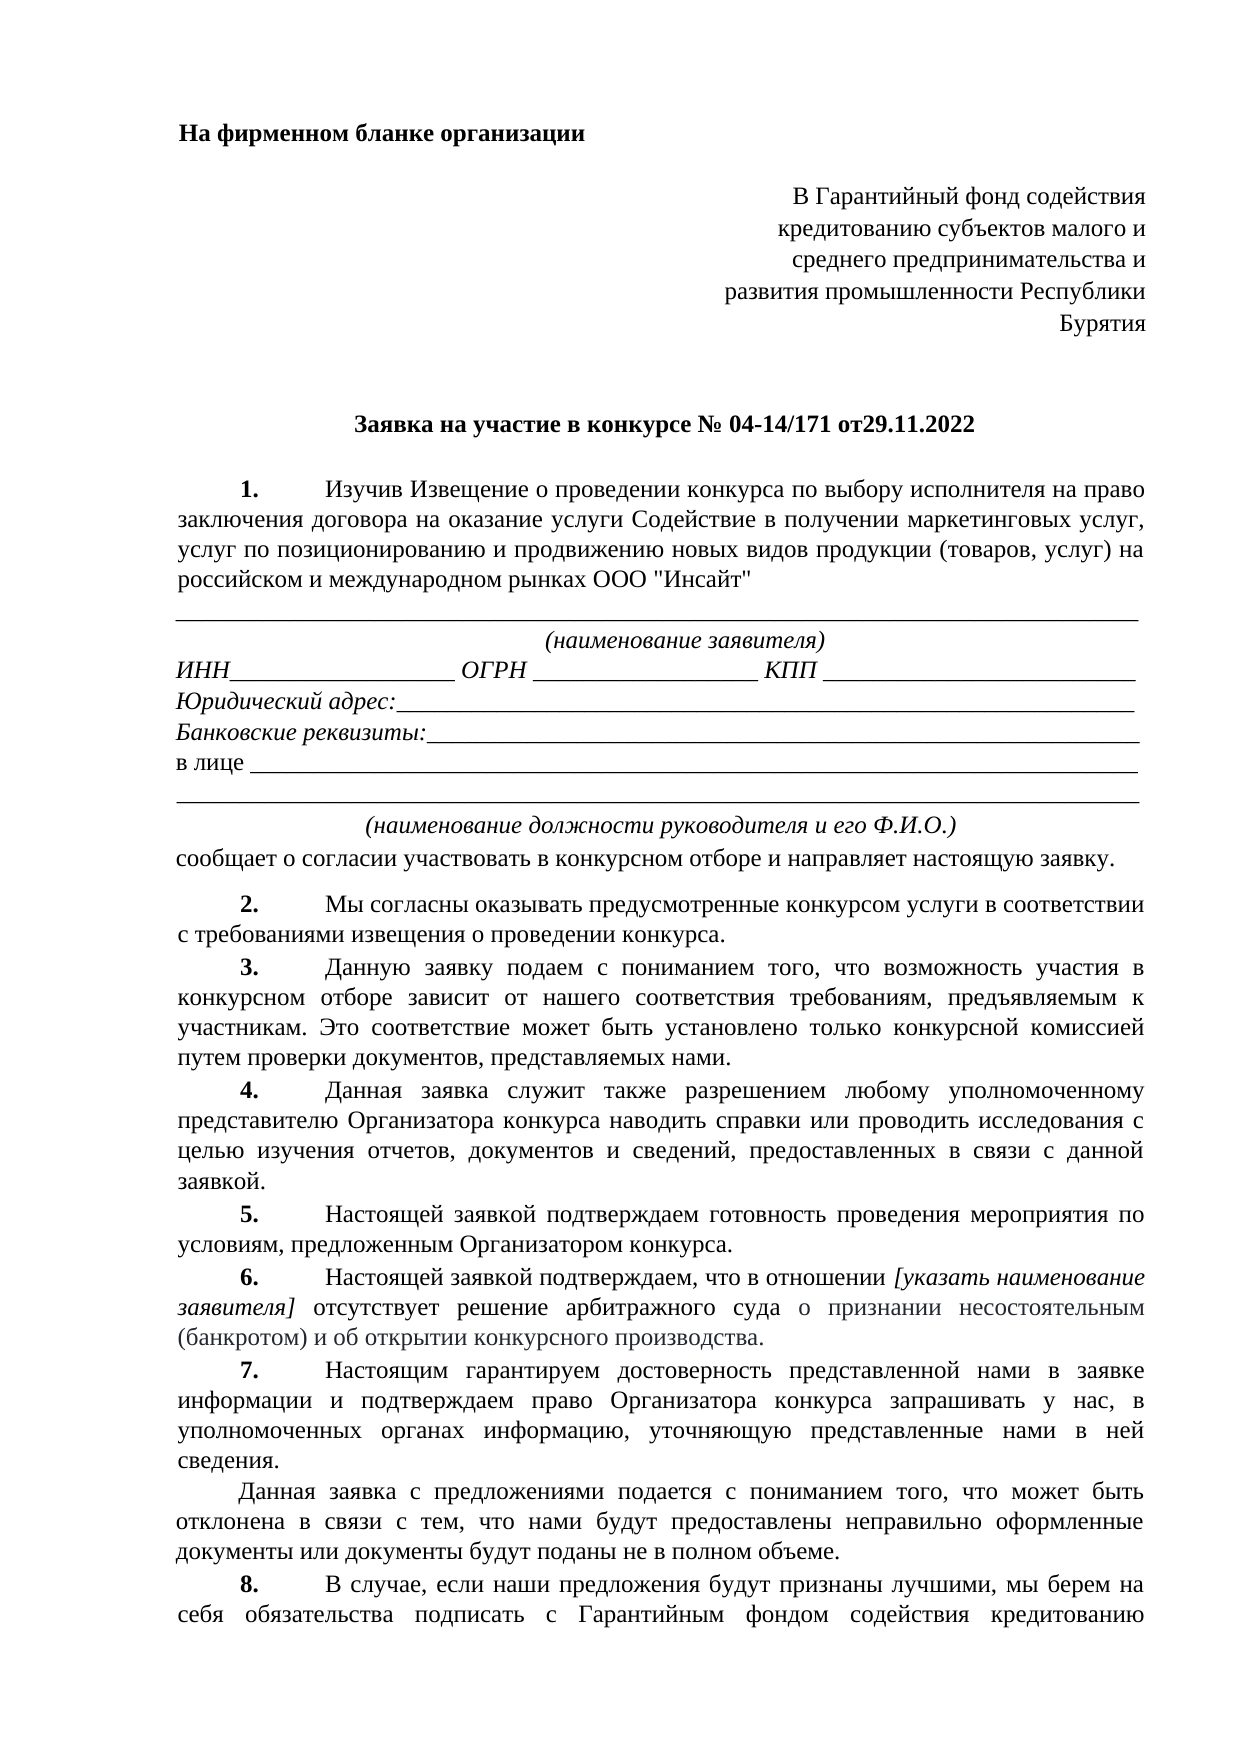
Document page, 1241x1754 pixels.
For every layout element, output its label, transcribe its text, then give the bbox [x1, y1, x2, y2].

list Настоящим гарантируем достоверность представленной нами в заявке информации и подтверждаем право Организатора конкурса запрашивать у нас, в уполномоченных органах информацию, уточняющую представленные нами в ней сведения. [177, 1355, 1145, 1474]
subtitle Заявка на участие в конкурсе № 04-14/171 от29.11.2022 [177, 409, 1152, 438]
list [177, 1569, 1145, 1628]
text На фирменном бланке организации [179, 118, 1152, 147]
text ИНН__________________ ОГРН __________________ КПП _________________________ [176, 655, 1145, 684]
text Банковские реквизиты:_________________________________________________________ [176, 717, 1145, 745]
text Юридический адрес:___________________________________________________________ [176, 686, 1145, 715]
list Изучив Извещение о проведении конкурса по выбору исполнителя на право заключения договора на оказание услуги Содействие в получении маркетинговых услуг, услуг по позиционированию и продвижению новых видов продукции (товаров, услуг) на российском и международном рынках ООО "Инсайт" [177, 474, 1145, 593]
text Данная заявка с предложениями подается с пониманием того, что может быть отклонена в связи с тем, что нами будут предоставлены неправильно оформленные документы или документы будут поданы не в полном объеме. [176, 1476, 1145, 1565]
text сообщает о согласии участвовать в конкурсном отборе и направляет настоящую заявку. [176, 843, 1145, 872]
text _____________________________________________________________________________ (наименование заявителя) [176, 595, 1145, 653]
list Мы согласны оказывать предусмотренные конкурсом услуги в соответствии с требованиями извещения о проведении конкурса. [177, 889, 1145, 948]
list Настоящей заявкой подтверждаем готовность проведения мероприятия по условиям, предложенным Организатором конкурса. [177, 1199, 1145, 1258]
text в лице _______________________________________________________________________ _____________________________________________________________________________ [176, 747, 1145, 806]
list Данная заявка служит также разрешением любому уполномоченному представителю Организатора конкурса наводить справки или проводить исследования с целью изучения отчетов, документов и сведений, предоставленных в связи с данной заявкой. [177, 1075, 1145, 1194]
text В Гарантийный фонд содействия кредитованию субъектов малого и среднего предпринимательства и развития промышленности Республики Бурятия [693, 181, 1146, 337]
text (наименование должности руководителя и его Ф.И.О.) [177, 811, 1144, 839]
list Настоящей заявкой подтверждаем, что в отношении [указать наименование заявителя] отсутствует решение арбитражного суда о признании несостоятельным (банкротом) и об открытии конкурсного производства. [177, 1262, 1145, 1351]
list Данную заявку подаем с пониманием того, что возможность участия в конкурсном отборе зависит от нашего соответствия требованиям, предъявляемым к участникам. Это соответствие может быть установлено только конкурсной комиссией путем проверки документов, представляемых нами. [177, 952, 1145, 1071]
